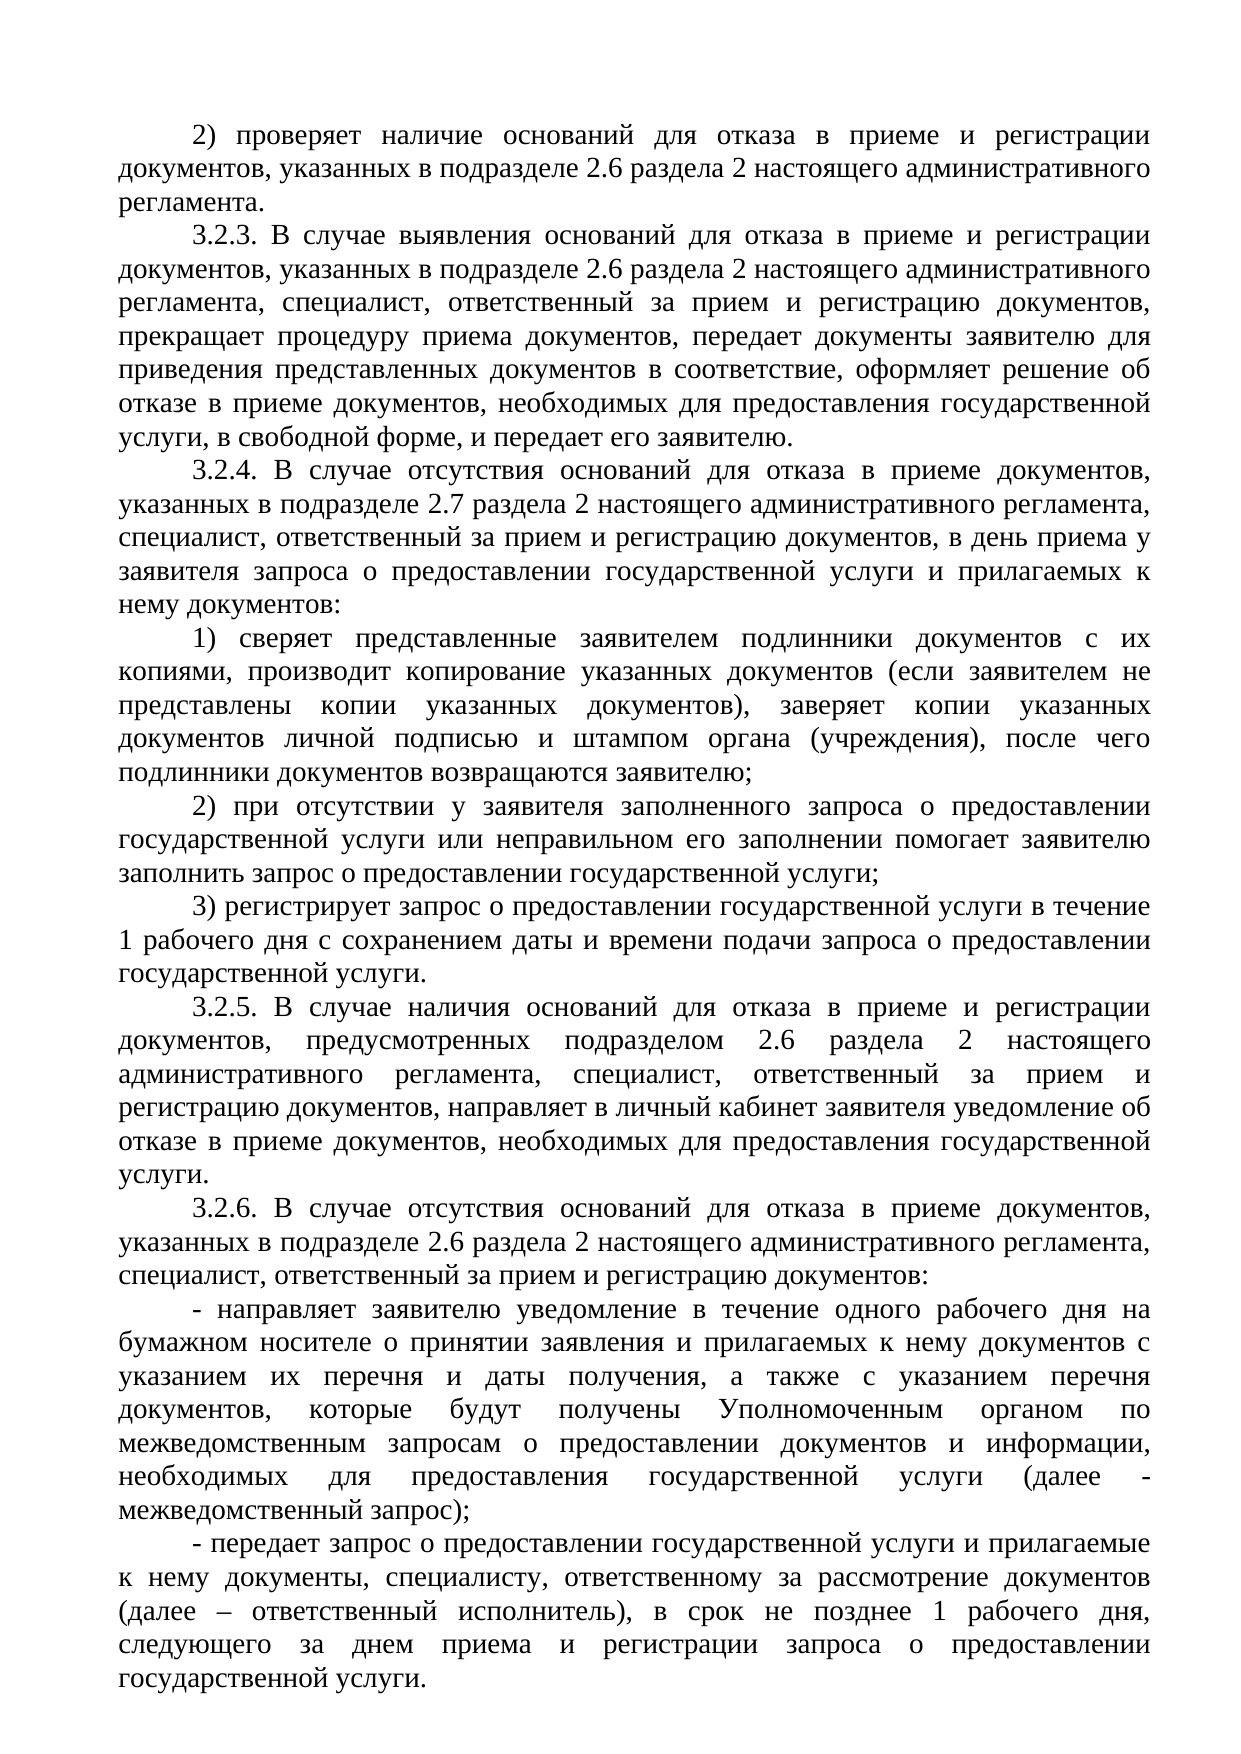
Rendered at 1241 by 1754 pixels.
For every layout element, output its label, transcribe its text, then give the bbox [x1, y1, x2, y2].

text 3.2.5. В случае наличия оснований для отказа в приеме и регистрации документов, предусмотренных подразделом 2.6 раздела 2 настоящего административного регламента, специалист, ответственный за прием и регистрацию документов, направляет в личный кабинет заявителя уведомление об отказе в приеме документов, необходимых для предоставления государственной услуги. [118, 989, 1152, 1190]
text 2) при отсутствии у заявителя заполненного запроса о предоставлении государственной услуги или неправильном его заполнении помогает заявителю заполнить запрос о предоставлении государственной услуги; [118, 788, 1152, 888]
text 3.2.4. В случае отсутствия оснований для отказа в приеме документов, указанных в подразделе 2.7 раздела 2 настоящего административного регламента, специалист, ответственный за прием и регистрацию документов, в день приема у заявителя запроса о предоставлении государственной услуги и прилагаемых к нему документов: [118, 452, 1152, 620]
text 1) сверяет представленные заявителем подлинники документов с их копиями, производит копирование указанных документов (если заявителем не представлены копии указанных документов), заверяет копии указанных документов личной подписью и штампом органа (учреждения), после чего подлинники документов возвращаются заявителю; [118, 620, 1152, 788]
text - направляет заявителю уведомление в течение одного рабочего дня на бумажном носителе о принятии заявления и прилагаемых к нему документов с указанием их перечня и даты получения, а также с указанием перечня документов, которые будут получены Уполномоченным органом по межведомственным запросам о предоставлении документов и информации, необходимых для предоставления государственной услуги (далее - межведомственный запрос); [118, 1291, 1152, 1526]
text - передает запрос о предоставлении государственной услуги и прилагаемые к нему документы, специалисту, ответственному за рассмотрение документов (далее – ответственный исполнитель), в срок не позднее 1 рабочего дня, следующего за днем приема и регистрации запроса о предоставлении государственной услуги. [118, 1526, 1152, 1693]
text 3.2.3. В случае выявления оснований для отказа в приеме и регистрации документов, указанных в подразделе 2.6 раздела 2 настоящего административного регламента, специалист, ответственный за прием и регистрацию документов, прекращает процедуру приема документов, передает документы заявителю для приведения представленных документов в соответствие, оформляет решение об отказе в приеме документов, необходимых для предоставления государственной услуги, в свободной форме, и передает его заявителю. [118, 217, 1152, 452]
text 2) проверяет наличие оснований для отказа в приеме и регистрации документов, указанных в подразделе 2.6 раздела 2 настоящего административного регламента. [118, 117, 1152, 217]
text 3) регистрирует запрос о предоставлении государственной услуги в течение 1 рабочего дня с сохранением даты и времени подачи запроса о предоставлении государственной услуги. [118, 888, 1152, 989]
text 3.2.6. В случае отсутствия оснований для отказа в приеме документов, указанных в подразделе 2.6 раздела 2 настоящего административного регламента, специалист, ответственный за прием и регистрацию документов: [118, 1190, 1152, 1291]
